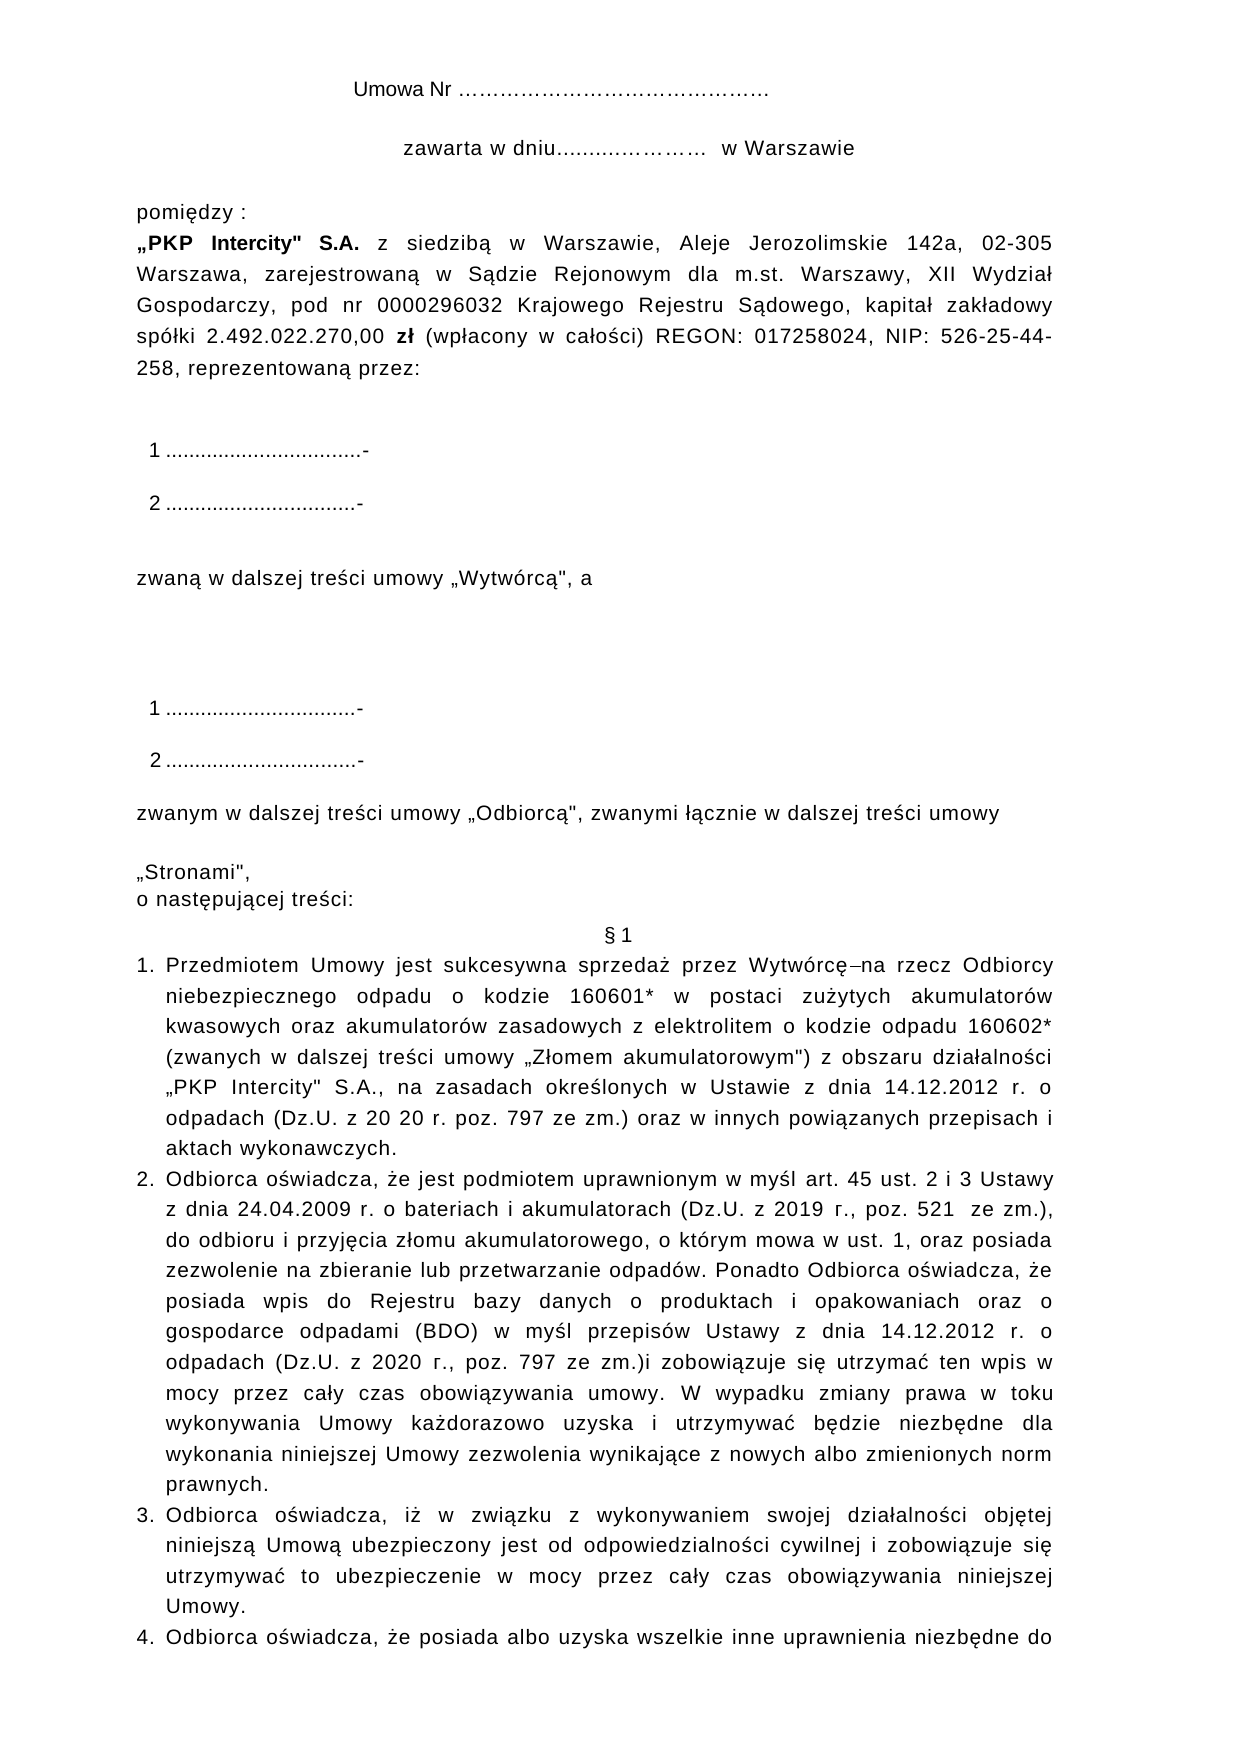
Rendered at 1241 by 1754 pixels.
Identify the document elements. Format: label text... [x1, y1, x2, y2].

text 2 - [136, 496, 1085, 514]
text zwanym w dalszej treści umowy „Odbiorcą", zwanymi łącznie w dalszej treści umowy „Stronami", [136, 773, 1054, 892]
text zwaną w dalszej treści umowy „Wytwórcą", a [136, 541, 1054, 596]
text 1 - [136, 698, 1085, 719]
text 2 - [136, 753, 1085, 771]
text zawarta w dniu ………… w Warszawie [403, 135, 1085, 159]
text Umowa Nr ……………………………………… [353, 74, 1085, 101]
text §1 [151, 918, 1085, 948]
text „PKP Intercity" S.A. z siedzibą w Warszawie, Aleje Jerozolimskie 142a, 02-305 Warszawa, zarejestrowaną w Sądzie Rejonowym dla m.st. Warszawy, XII Wydział Gospodarczy, pod nr 0000296032 Krajowego Rejestru Sądowego, kapitał zakładowy spółki 2.492.022.270,00 zł (wpłacony w całości) REGON: 017258024, NIP: 526-25-44-258, reprezentowaną przez: [136, 226, 1054, 381]
text o następującej treści: [136, 892, 1085, 909]
list Odbiorca oświadcza, iż w związku z wykonywaniem swojej działalności objętej niniejszą Umową ubezpieczony jest od odpowiedzialności cywilnej i zobowiązuje się utrzymywać to ubezpieczenie w mocy przez cały czas obowiązywania niniejszej Umowy. [136, 1498, 1054, 1620]
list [136, 1620, 1054, 1650]
text pomiędzy : [136, 195, 1085, 226]
list Odbiorca oświadcza, że jest podmiotem uprawnionym w myśl art. 45 ust. 2 i 3 Ustawy z dnia 24.04.2009 r. o bateriach i akumulatorach (Dz.U. z 2019 г., poz. 521 ze zm.), do odbioru i przyjęcia złomu akumulatorowego, o którym mowa w ust. 1, oraz posiada zezwolenie na zbieranie lub przetwarzanie odpadów. Ponadto Odbiorca oświadcza, że posiada wpis do Rejestru bazy danych o produktach i opakowaniach oraz o gospodarce odpadami (BDO) w myśl przepisów Ustawy z dnia 14.12.2012 r. o odpadach (Dz.U. z 2020 г., poz. 797 ze zm.)i zobowiązuje się utrzymać ten wpis w mocy przez cały czas obowiązywania umowy. W wypadku zmiany prawa w toku wykonywania Umowy każdorazowo uzyska i utrzymywać będzie niezbędne dla wykonania niniejszej Umowy zezwolenia wynikające z nowych albo zmienionych norm prawnych. [136, 1162, 1054, 1498]
text 1 - [136, 441, 1085, 462]
list Przedmiotem Umowy jest sukcesywna sprzedaż przez Wytwórcę na rzecz Odbiorcy niebezpiecznego odpadu o kodzie 160601* w postaci zużytych akumulatorów kwasowych oraz akumulatorów zasadowych z elektrolitem o kodzie odpadu 160602* (zwanych w dalszej treści umowy „Złomem akumulatorowym") z obszaru działalności „PKP Intercity" S.A., na zasadach określonych w Ustawie z dnia 14.12.2012 r. o odpadach (Dz.U. z 20 20 r. poz. 797 ze zm.) oraz w innych powiązanych przepisach i aktach wykonawczych. [136, 948, 1054, 1162]
